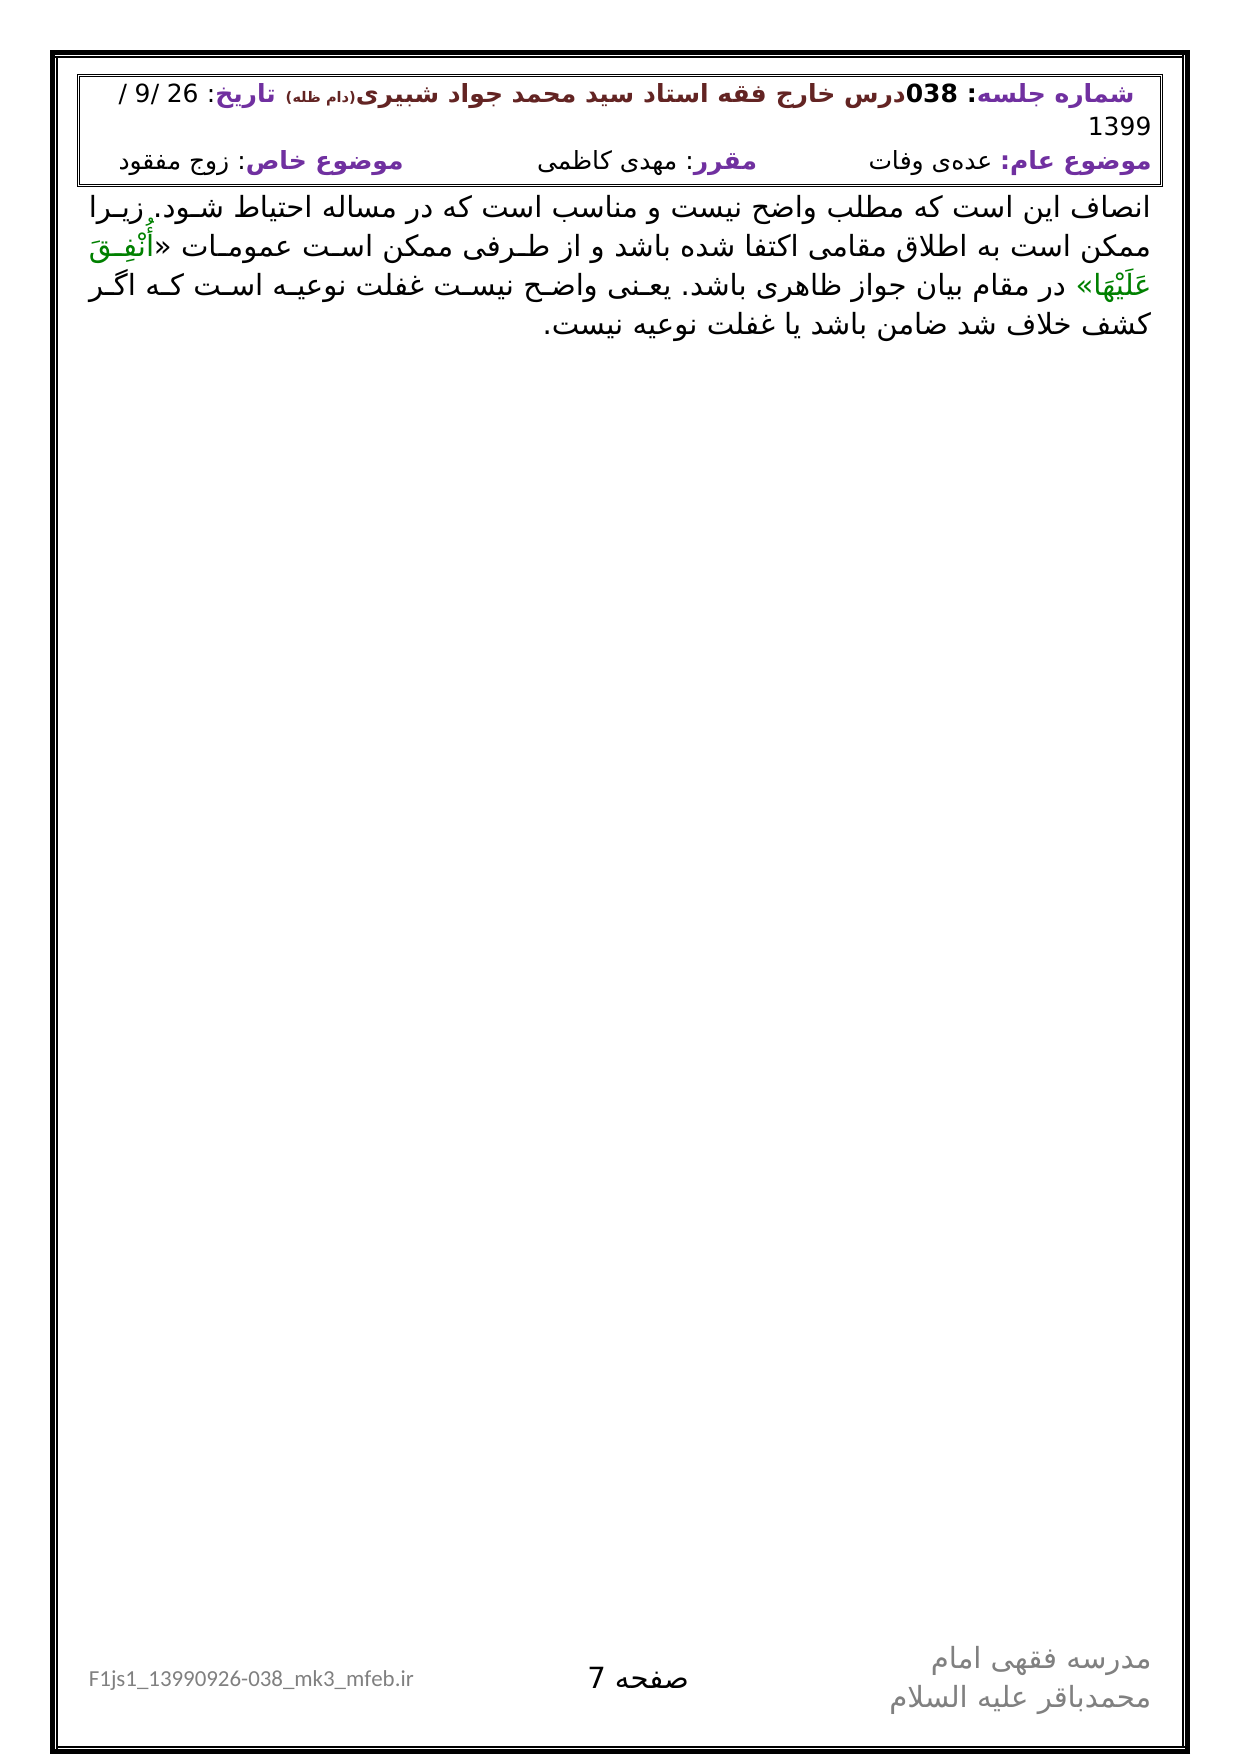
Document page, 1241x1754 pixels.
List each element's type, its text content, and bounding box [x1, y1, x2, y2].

text انصاف این است که مطلب واضح نیست و مناسب است که در مساله احتیاط شود. زیرا ممکن است به اطلاق مقامی اکتفا شده باشد و از طرفی ممکن است عمومات «أُنْفِقَ عَلَيْهَا» در مقام بیان جواز ظاهری باشد. یعنی واضح نیست غفلت نوعیه است که اگر کشف خلاف شد ضامن باشد یا غفلت نوعیه نیست. [89, 191, 1152, 341]
